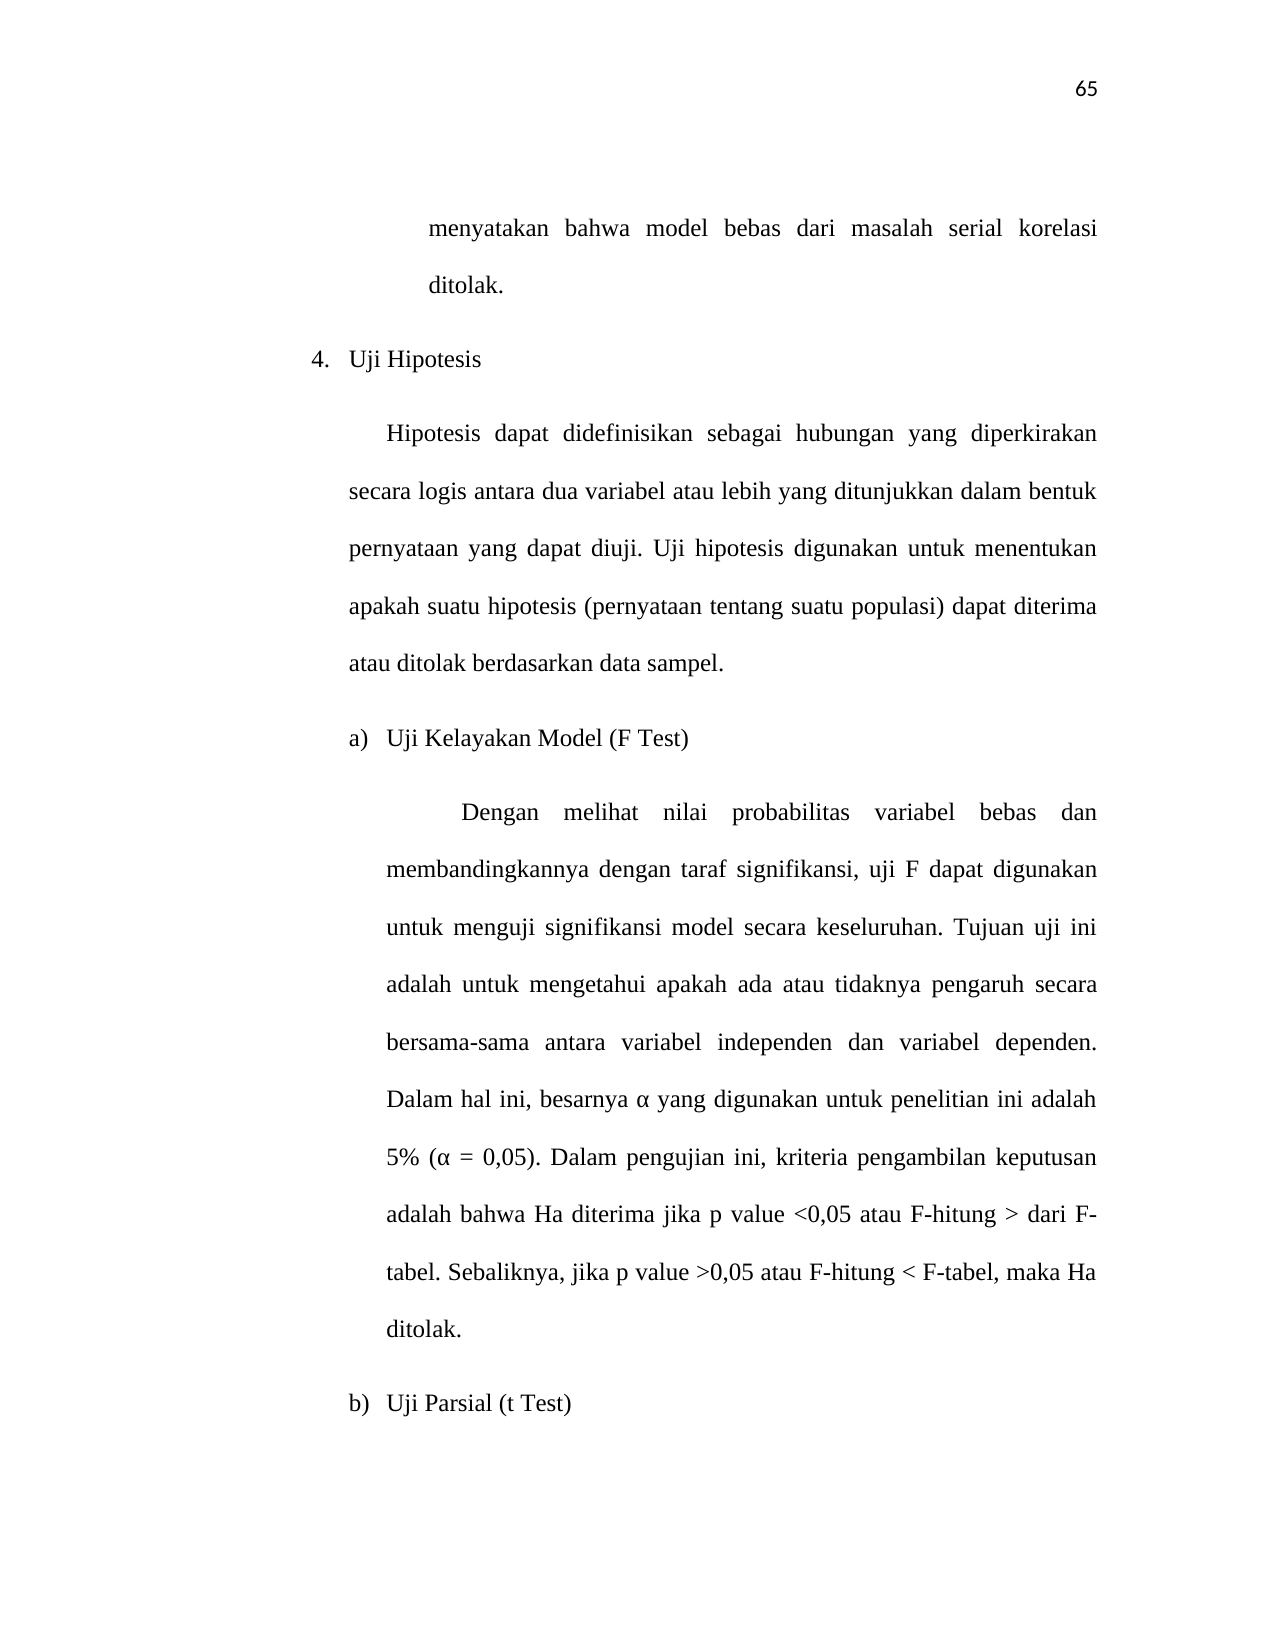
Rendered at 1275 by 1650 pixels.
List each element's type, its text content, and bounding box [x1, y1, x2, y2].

text Hipotesis dapat didefinisikan sebagai hubungan yang diperkirakan secara logis antara dua variabel atau lebih yang ditunjukkan dalam bentuk pernyataan yang dapat diuji. Uji hipotesis digunakan untuk menentukan apakah suatu hipotesis (pernyataan tentang suatu populasi) dapat diterima atau ditolak berdasarkan data sampel. [349, 418, 1098, 677]
text Dengan melihat nilai probabilitas variabel bebas dan membandingkannya dengan taraf signifikansi, uji F dapat digunakan untuk menguji signifikansi model secara keseluruhan. Tujuan uji ini adalah untuk mengetahui apakah ada atau tidaknya pengaruh secara bersama-sama antara variabel independen dan variabel dependen. Dalam hal ini, besarnya α yang digunakan untuk penelitian ini adalah 5% (α = 0,05). Dalam pengujian ini, kriteria pengambilan keputusan adalah bahwa Ha diterima jika p value <0,05 atau F-hitung > dari F-tabel. Sebaliknya, jika p value >0,05 atau F-hitung < F-tabel, maka Ha ditolak. [386, 797, 1098, 1343]
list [399, 213, 1098, 299]
list Uji Parsial (t Test) [349, 1388, 1098, 1417]
list Uji Kelayakan Model (F Test) [349, 723, 1098, 751]
list Uji Hipotesis [311, 344, 1098, 373]
